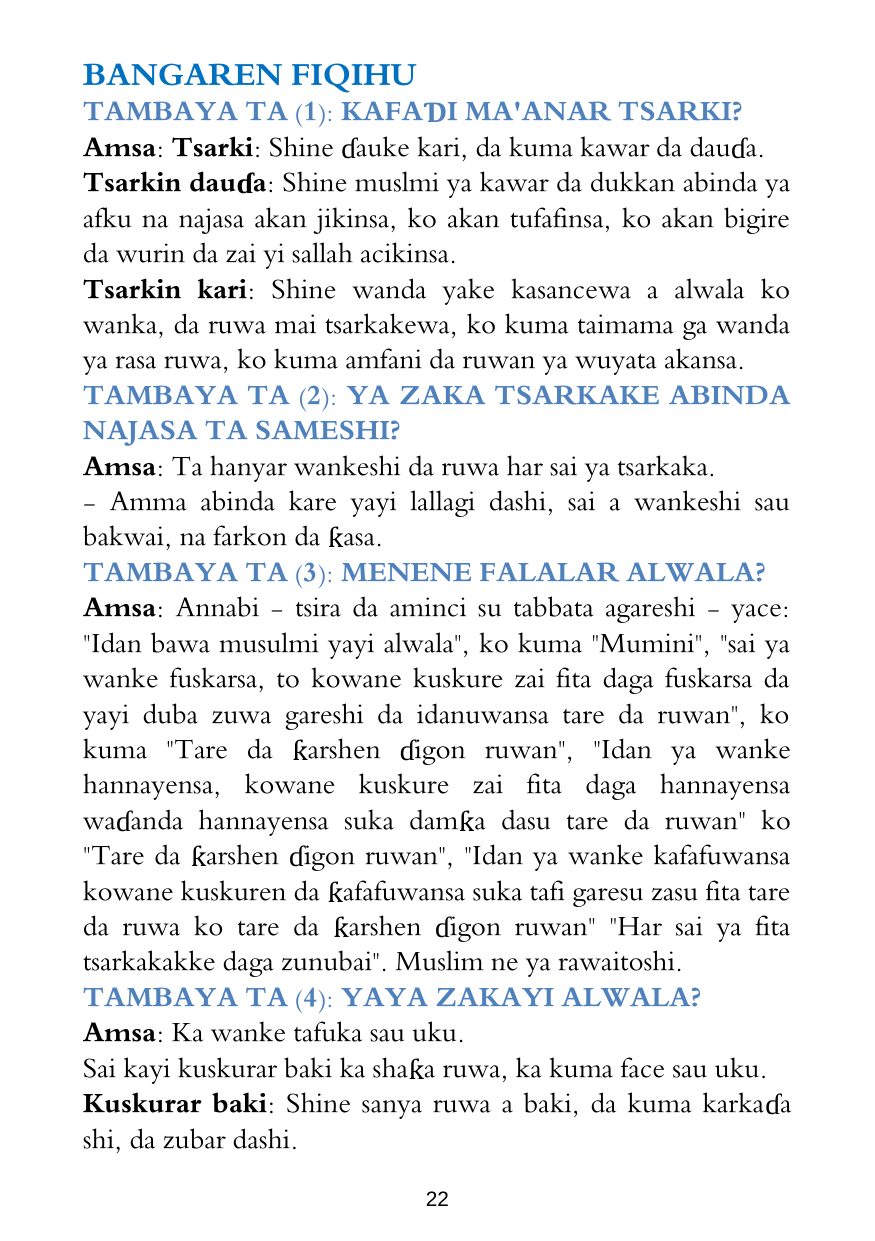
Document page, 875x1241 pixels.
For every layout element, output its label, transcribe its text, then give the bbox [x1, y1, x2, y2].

subtitle TAMBAYA TA (3): MENENE FALALAR ALWALA? [83, 555, 791, 590]
subtitle TAMBAYA TA (1): KAFAƊI MA'ANAR TSARKI? [83, 94, 791, 130]
text Amsa: Tsarki: Shine ɗauke kari, da kuma kawar da dauɗa. [83, 130, 791, 165]
text Amsa: Ta hanyar wankeshi da ruwa har sai ya tsarkaka. [83, 449, 791, 484]
text - Amma abinda kare yayi lallagi dashi, sai a wankeshi sau bakwai, na farkon da ƙasa. [83, 484, 791, 555]
text Amsa: Ka wanke tafuka sau uku. [83, 1015, 791, 1051]
text Kuskurar baki: Shine sanya ruwa a baki, da kuma karkaɗa shi, da zubar dashi. [83, 1086, 791, 1157]
subtitle TAMBAYA TA (4): YAYA ZAKAYI ALWALA? [83, 980, 791, 1015]
text Sai kayi kuskurar baki ka shaƙa ruwa, ka kuma face sau uku. [83, 1051, 791, 1086]
text Amsa: Annabi - tsira da aminci su tabbata agareshi - yace: "Idan bawa musulmi yayi alwala", ko kuma "Mumini", "sai ya wanke fuskarsa, to kowane kuskure zai fita daga fuskarsa da yayi duba zuwa gareshi da idanuwansa tare da ruwan", ko kuma "Tare da ƙarshen ɗigon ruwan", "Idan ya wanke hannayensa, kowane kuskure zai fita daga hannayensa waɗanda hannayensa suka damƙa dasu tare da ruwan" ko "Tare da ƙarshen ɗigon ruwan", "Idan ya wanke kafafuwansa kowane kuskuren da ƙafafuwansa suka tafi garesu zasu fita tare da ruwa ko tare da ƙarshen ɗigon ruwan" "Har sai ya fita tsarkakakke daga zunubai". Muslim ne ya rawaitoshi. [83, 590, 791, 980]
subtitle BANGAREN FIQIHU [83, 59, 791, 94]
subtitle TAMBAYA TA (2): YA ZAKA TSARKAKE ABINDA NAJASA TA SAMESHI? [83, 378, 791, 449]
text Tsarkin dauɗa: Shine muslmi ya kawar da dukkan abinda ya afku na najasa akan jikinsa, ko akan tufafinsa, ko akan bigire da wurin da zai yi sallah acikinsa. [83, 165, 791, 272]
text Tsarkin kari: Shine wanda yake kasancewa a alwala ko wanka, da ruwa mai tsarkakewa, ko kuma taimama ga wanda ya rasa ruwa, ko kuma amfani da ruwan ya wuyata akansa. [83, 272, 791, 378]
